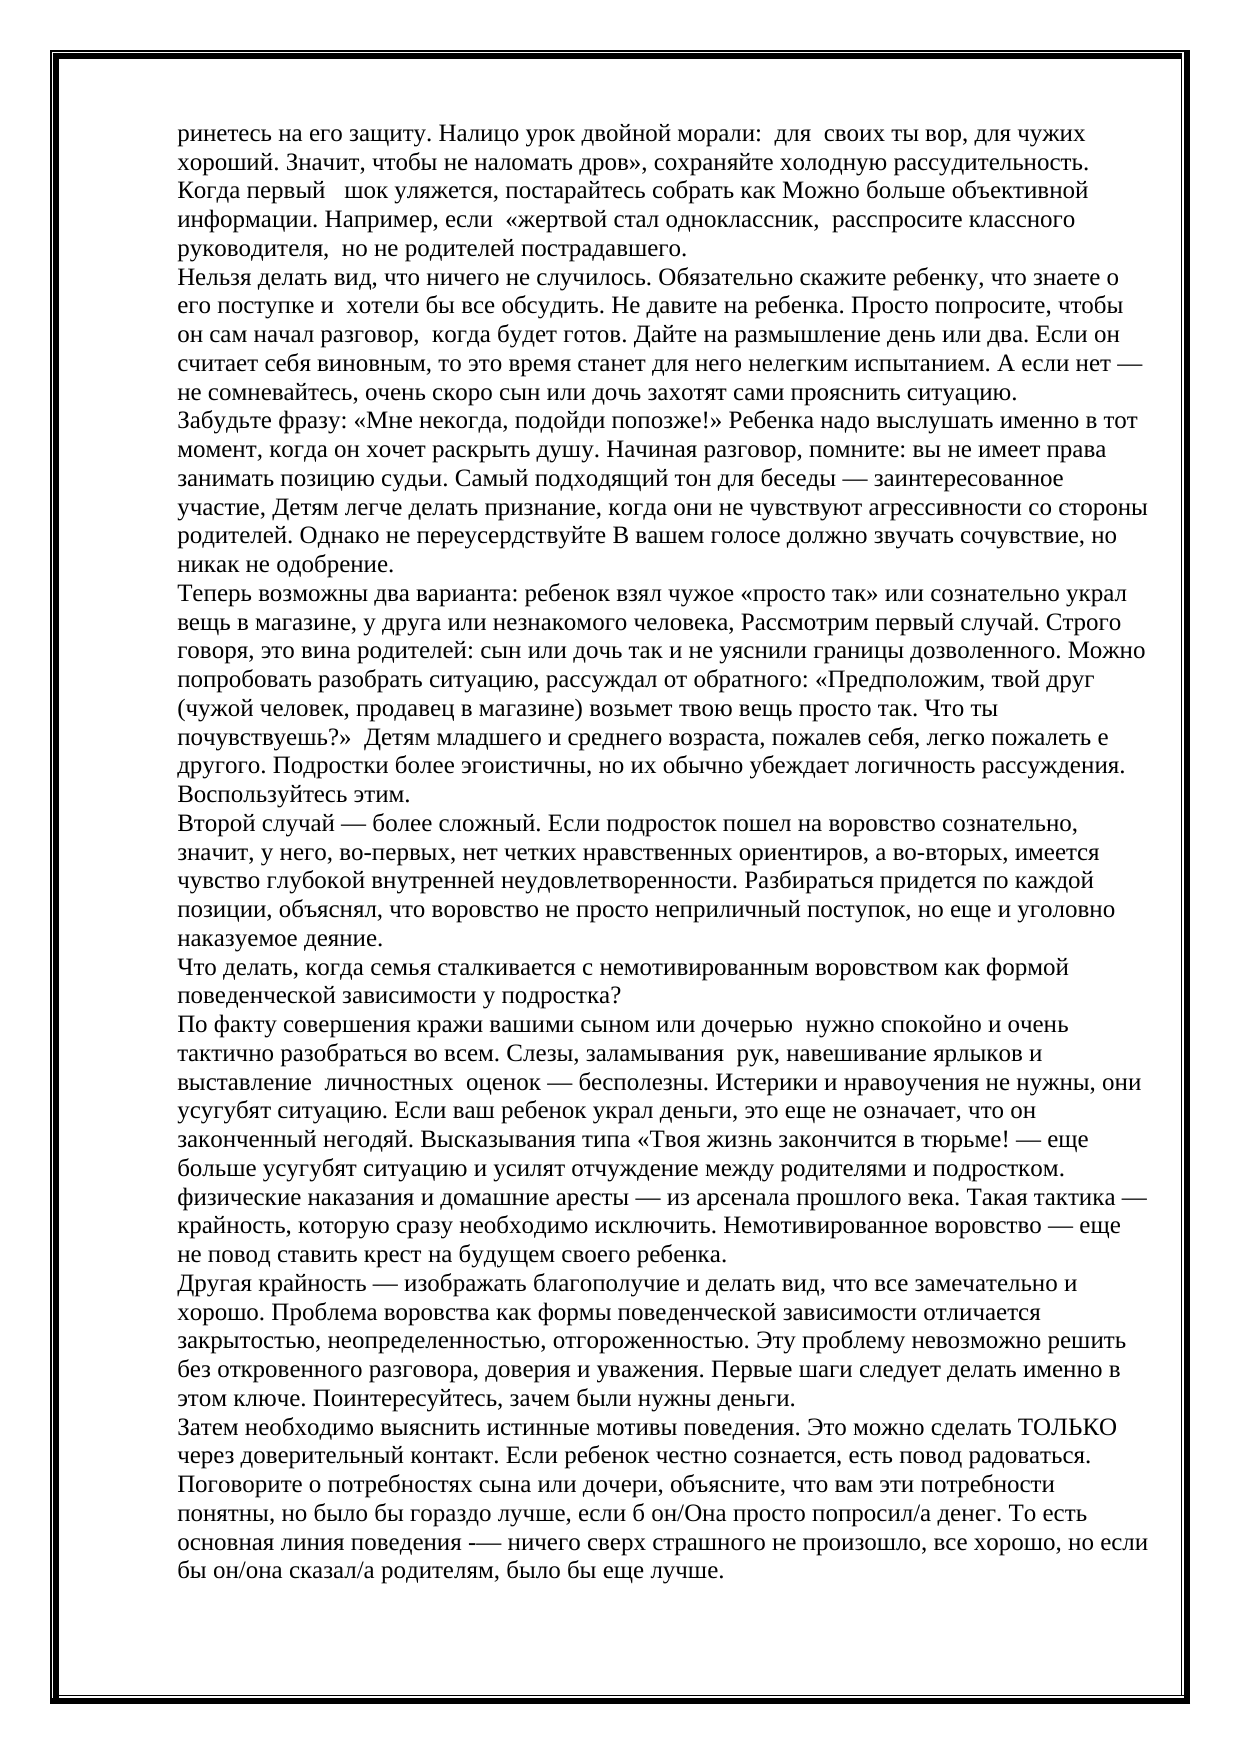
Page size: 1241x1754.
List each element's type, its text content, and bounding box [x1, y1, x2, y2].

text Когда первый шок уляжется, постарайтесь собрать как Можно больше объективной информации. Например, если «жертвой стал одноклассник, расспросите классного руководителя, но не родителей пострадавшего. [177, 176, 1152, 262]
text Затем необходимо выяснить истинные мотивы поведения. Это можно сделать ТОЛЬКО через доверительный контакт. Если ребенок честно сознается, есть повод радоваться. Поговорите о потребностях сына или дочери, объясните, что вам эти потребности понятны, но было бы гораздо лучше, если б он/Она просто попросил/а денег. То есть основная линия поведения -— ничего сверх страшного не произошло, все хорошо, но если бы он/она сказал/а родителям, было бы еще лучше. [177, 1412, 1152, 1584]
text Забудьте фразу: «Мне некогда, подойди попозже!» Ребенка надо выслушать именно в тот момент, когда он хочет раскрыть душу. Начиная разговор, помните: вы не имеет права занимать позицию судьи. Самый подходящий тон для беседы — заинтересованное участие, Детям легче делать признание, когда они не чувствуют агрессивности со стороны родителей. Однако не переусердствуйте В вашем голосе должно звучать сочувствие, но никак не одобрение. [177, 406, 1152, 578]
text Другая крайность — изображать благополучие и делать вид, что все замечательно и хорошо. Проблема воровства как формы поведенческой зависимости отличается закрытостью, неопределенностью, отгороженностью. Эту проблему невозможно решить без откровенного разговора, доверия и уважения. Первые шаги следует делать именно в этом ключе. Поинтересуйтесь, зачем были нужны деньги. [177, 1268, 1152, 1412]
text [177, 118, 1152, 176]
text Что делать, когда семья сталкивается с немотивированным воровством как формой поведенческой зависимости у подростка? [177, 952, 1152, 1009]
text Второй случай — более сложный. Если подросток пошел на воровство сознательно, значит, у него, во-первых, нет четких нравственных ориентиров, а во-вторых, имеется чувство глубокой внутренней неудовлетворенности. Разбираться придется по каждой позиции, объяснял, что воровство не просто неприличный поступок, но еще и уголовно наказуемое деяние. [177, 808, 1152, 952]
text Теперь возможны два варианта: ребенок взял чужое «просто так» или сознательно украл вещь в магазине, у друга или незнакомого человека, Рассмотрим первый случай. Строго говоря, это вина родителей: сын или дочь так и не уяснили границы дозволенного. Можно попробовать разобрать ситуацию, рассуждал от обратного: «Предположим, твой друг (чужой человек, продавец в магазине) возьмет твою вещь просто так. Что ты почувствуешь?» Детям младшего и среднего возраста, пожалев себя, легко пожалеть е другого. Подростки более эгоистичны, но их обычно убеждает логичность рассуждения. Воспользуйтесь этим. [177, 578, 1152, 808]
text По факту совершения кражи вашими сыном или дочерью нужно спокойно и очень тактично разобраться во всем. Слезы, заламывания рук, навешивание ярлыков и выставление личностных оценок — бесполезны. Истерики и нравоучения не нужны, они усугубят ситуацию. Если ваш ребенок украл деньги, это еще не означает, что он законченный негодяй. Высказывания типа «Твоя жизнь закончится в тюрьме! — еще больше усугубят ситуацию и усилят отчуждение между родителями и подростком. физические наказания и домашние аресты — из арсенала прошлого века. Такая тактика — крайность, которую сразу необходимо исключить. Немотивированное воровство — еще не повод ставить крест на будущем своего ребенка. [177, 1009, 1152, 1268]
text Нельзя делать вид, что ничего не случилось. Обязательно скажите ребенку, что знаете о его поступке и хотели бы все обсудить. Не давите на ребенка. Просто попросите, чтобы он сам начал разговор, когда будет готов. Дайте на размышление день или два. Если он считает себя виновным, то это время станет для него нелегким испытанием. А если нет — не сомневайтесь, очень скоро сын или дочь захотят сами прояснить ситуацию. [177, 262, 1152, 406]
